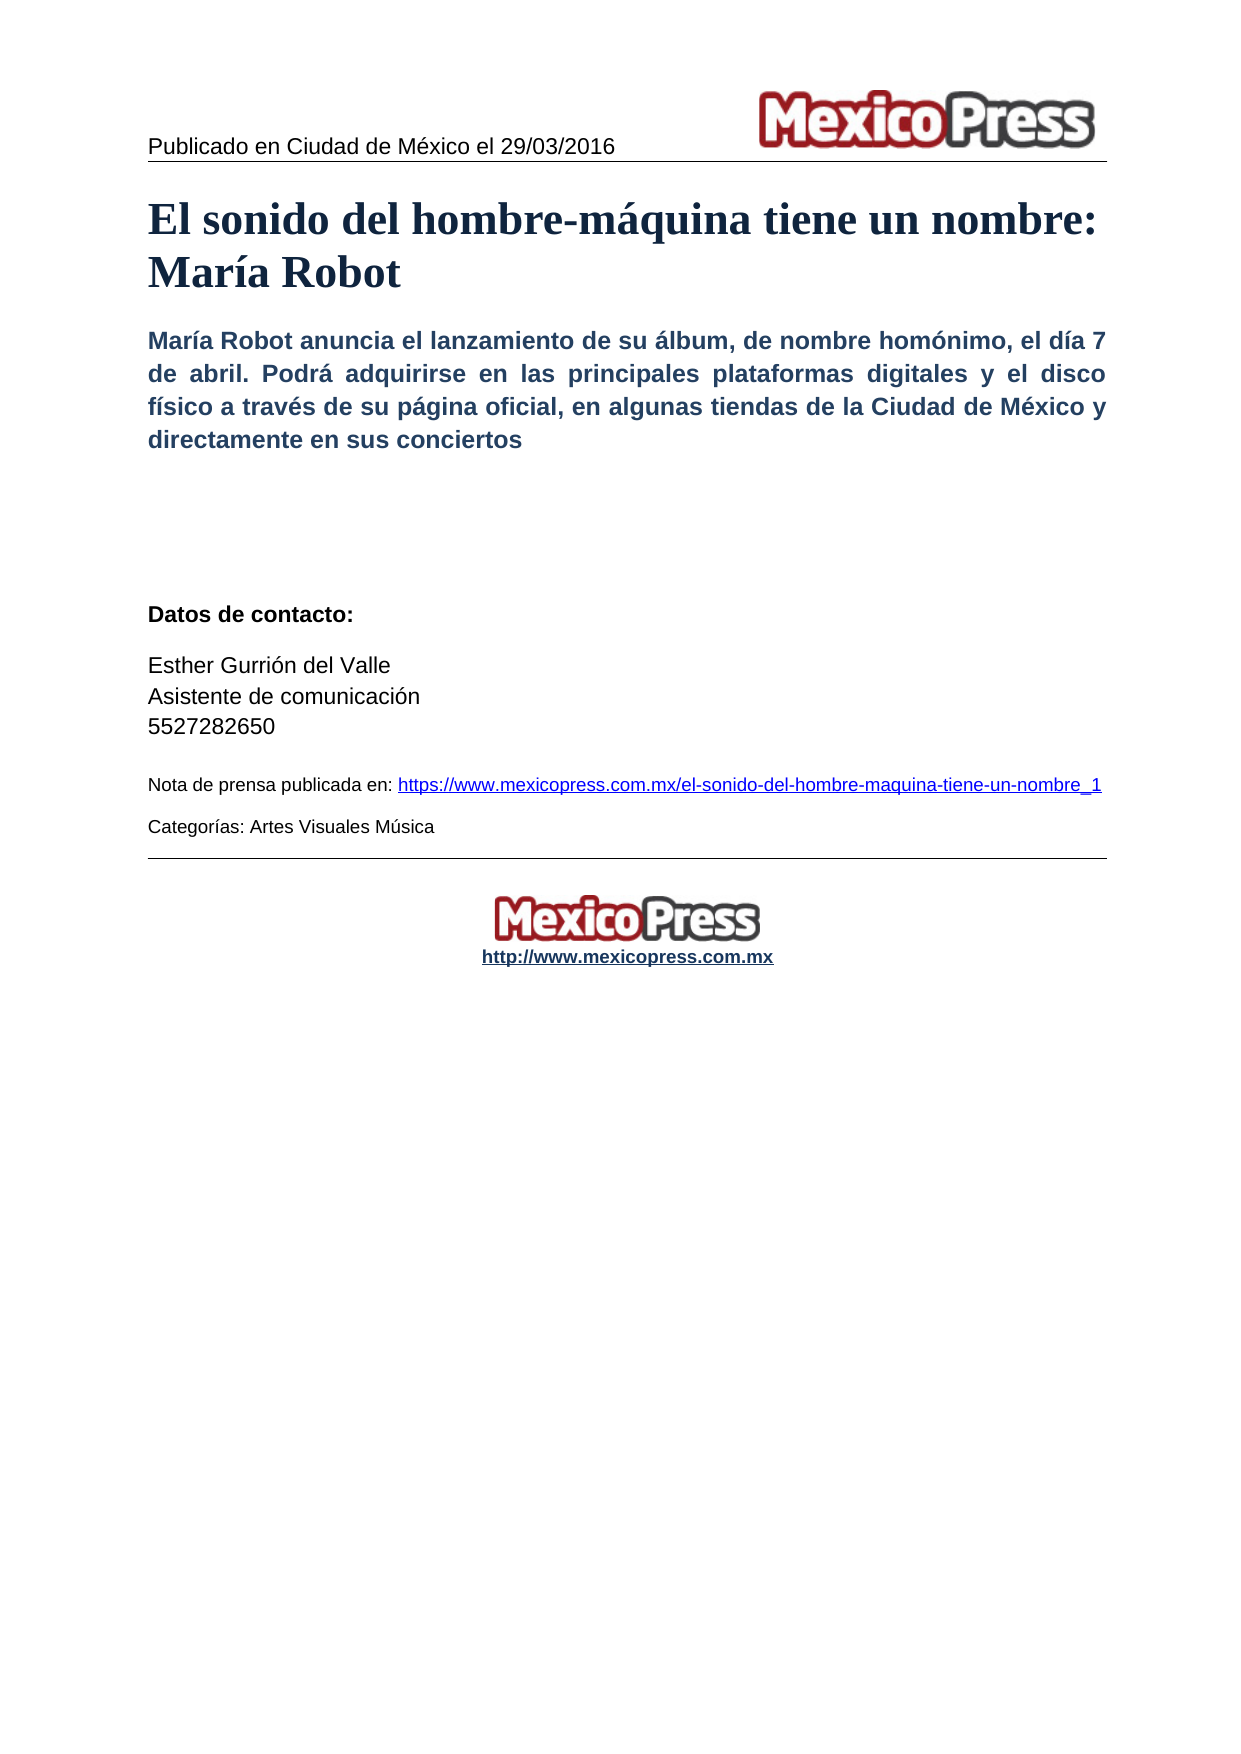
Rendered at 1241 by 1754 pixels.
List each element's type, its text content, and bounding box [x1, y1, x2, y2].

text Nota de prensa publicada en: https://www.mexicopress.com.mx/el-sonido-del-hombre-maquina-tiene-un-nombre_1 [148, 773, 1107, 795]
text Categorías: Artes Visuales Música [148, 816, 1107, 837]
picture [759, 90, 1096, 133]
text http://www.mexicopress.com.mx [148, 946, 1107, 967]
text Publicado en Ciudad de México el 29/03/2016 [148, 133, 1107, 161]
subtitle María Robot anuncia el lanzamiento de su álbum, de nombre homónimo, el día 7 de abril. Podrá adquirirse en las principales plataformas digitales y el disco físico a través de su página oficial, en algunas tiendas de la Ciudad de México y directamente en sus conciertos [148, 326, 1107, 454]
text Asistente de comunicación [148, 683, 1063, 709]
subtitle El sonido del hombre-máquina tiene un nombre: María Robot [148, 192, 1107, 297]
picture [494, 895, 760, 942]
text 5527282650 [148, 713, 1063, 739]
text Esther Gurrión del Valle [148, 652, 1063, 679]
text Datos de contacto: [148, 601, 1107, 628]
